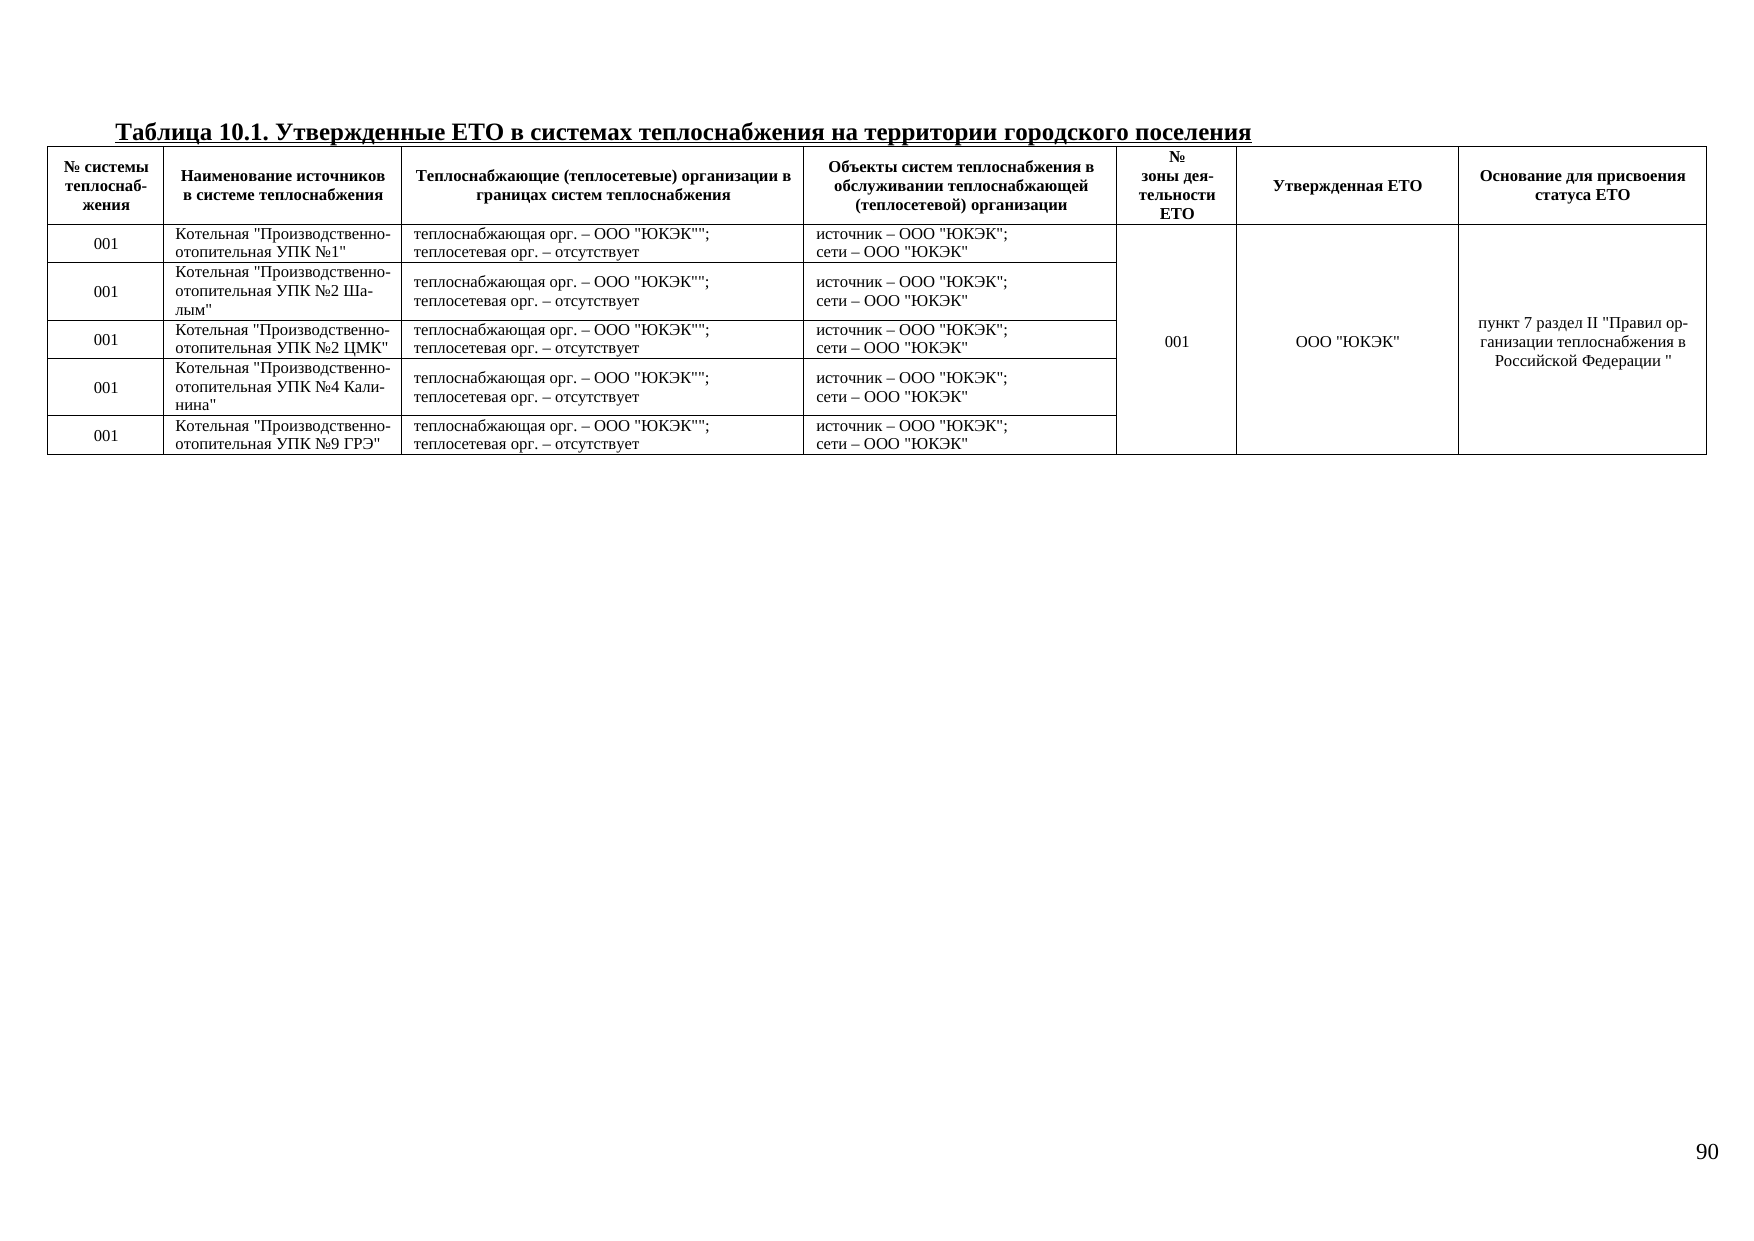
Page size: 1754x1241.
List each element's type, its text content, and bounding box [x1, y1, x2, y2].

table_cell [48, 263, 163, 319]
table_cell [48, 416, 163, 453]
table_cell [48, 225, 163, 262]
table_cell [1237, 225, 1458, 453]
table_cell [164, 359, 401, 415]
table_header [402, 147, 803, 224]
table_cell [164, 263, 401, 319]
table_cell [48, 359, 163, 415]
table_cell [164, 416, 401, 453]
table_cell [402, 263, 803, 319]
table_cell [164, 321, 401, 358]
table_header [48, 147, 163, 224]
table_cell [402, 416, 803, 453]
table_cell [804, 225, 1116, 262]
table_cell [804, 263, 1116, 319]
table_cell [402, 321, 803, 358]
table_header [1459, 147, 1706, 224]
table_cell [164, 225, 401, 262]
text Таблица 10.1. Утвержденные ЕТО в системах теплоснабжения на территории городского поселения [115, 117, 1718, 146]
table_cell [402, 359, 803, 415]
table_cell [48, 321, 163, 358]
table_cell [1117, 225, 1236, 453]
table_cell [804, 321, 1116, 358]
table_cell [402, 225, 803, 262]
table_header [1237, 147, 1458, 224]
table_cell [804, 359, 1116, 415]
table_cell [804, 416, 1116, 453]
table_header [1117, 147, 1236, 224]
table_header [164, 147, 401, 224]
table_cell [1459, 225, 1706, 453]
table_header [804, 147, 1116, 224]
